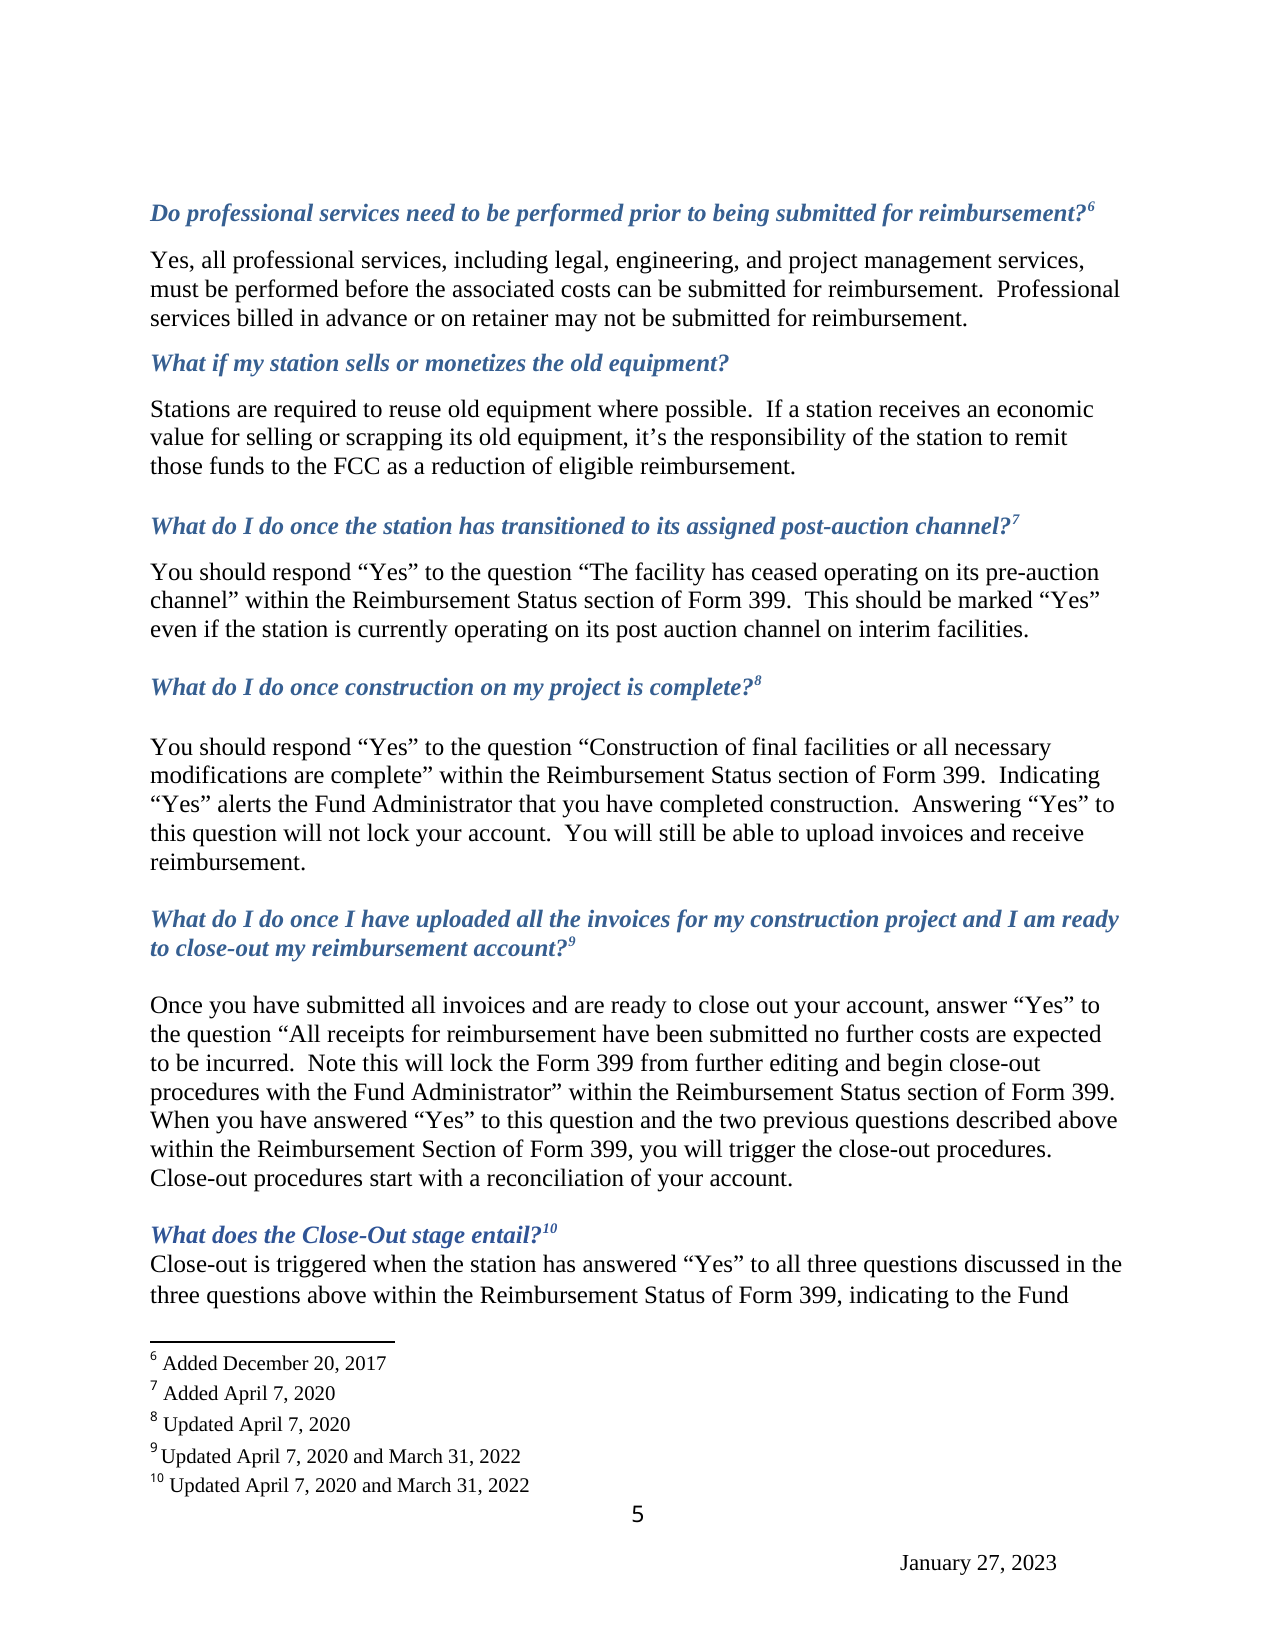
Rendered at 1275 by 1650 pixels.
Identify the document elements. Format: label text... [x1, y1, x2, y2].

text What do I do once I have uploaded all the invoices for my construction project and I am ready to close-out my reimbursement account? [150, 904, 1125, 962]
subtitle Stations are required to reuse old equipment where possible. If a station receives an economic value for selling or scrapping its old equipment, it’s the responsibility of the station to remit those funds to the FCC as a reduction of eligible reimbursement. [150, 394, 1125, 480]
text What if my station sells or monetizes the old equipment? [150, 348, 1125, 377]
text What do I do once the station has transitioned to its assigned post-auction channel? [150, 511, 1125, 540]
text What do I do once construction on my project is complete? [150, 672, 1125, 732]
text You should respond “Yes” to the question “Construction of final facilities or all necessary modifications are complete” within the Reimbursement Status section of Form 399. Indicating “Yes” alerts the Fund Administrator that you have completed construction. Answering “Yes” to this question will not lock your account. You will still be able to upload invoices and receive reimbursement. [150, 732, 1125, 875]
text Do professional services need to be performed prior to being submitted for reimbursement? [150, 198, 1125, 226]
text Yes, all professional services, including legal, engineering, and project management services, must be performed before the associated costs can be submitted for reimbursement. Professional services billed in advance or on retainer may not be submitted for reimbursement. [150, 245, 1125, 332]
text You should respond “Yes” to the question “The facility has ceased operating on its pre-auction channel” within the Reimbursement Status section of Form 399. This should be marked “Yes” even if the station is currently operating on its post auction channel on interim facilities. [150, 557, 1125, 643]
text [150, 1249, 1125, 1309]
text Once you have submitted all invoices and are ready to close out your account, answer “Yes” to the question “All receipts for reimbursement have been submitted no further costs are expected to be incurred. Note this will lock the Form 399 from further editing and begin close-out procedures with the Fund Administrator” within the Reimbursement Status section of Form 399. When you have answered “Yes” to this question and the two previous questions described above within the Reimbursement Section of Form 399, you will trigger the close-out procedures. Close-out procedures start with a reconciliation of your account. [150, 990, 1125, 1192]
text What does the Close-Out stage entail? [150, 1220, 1125, 1249]
